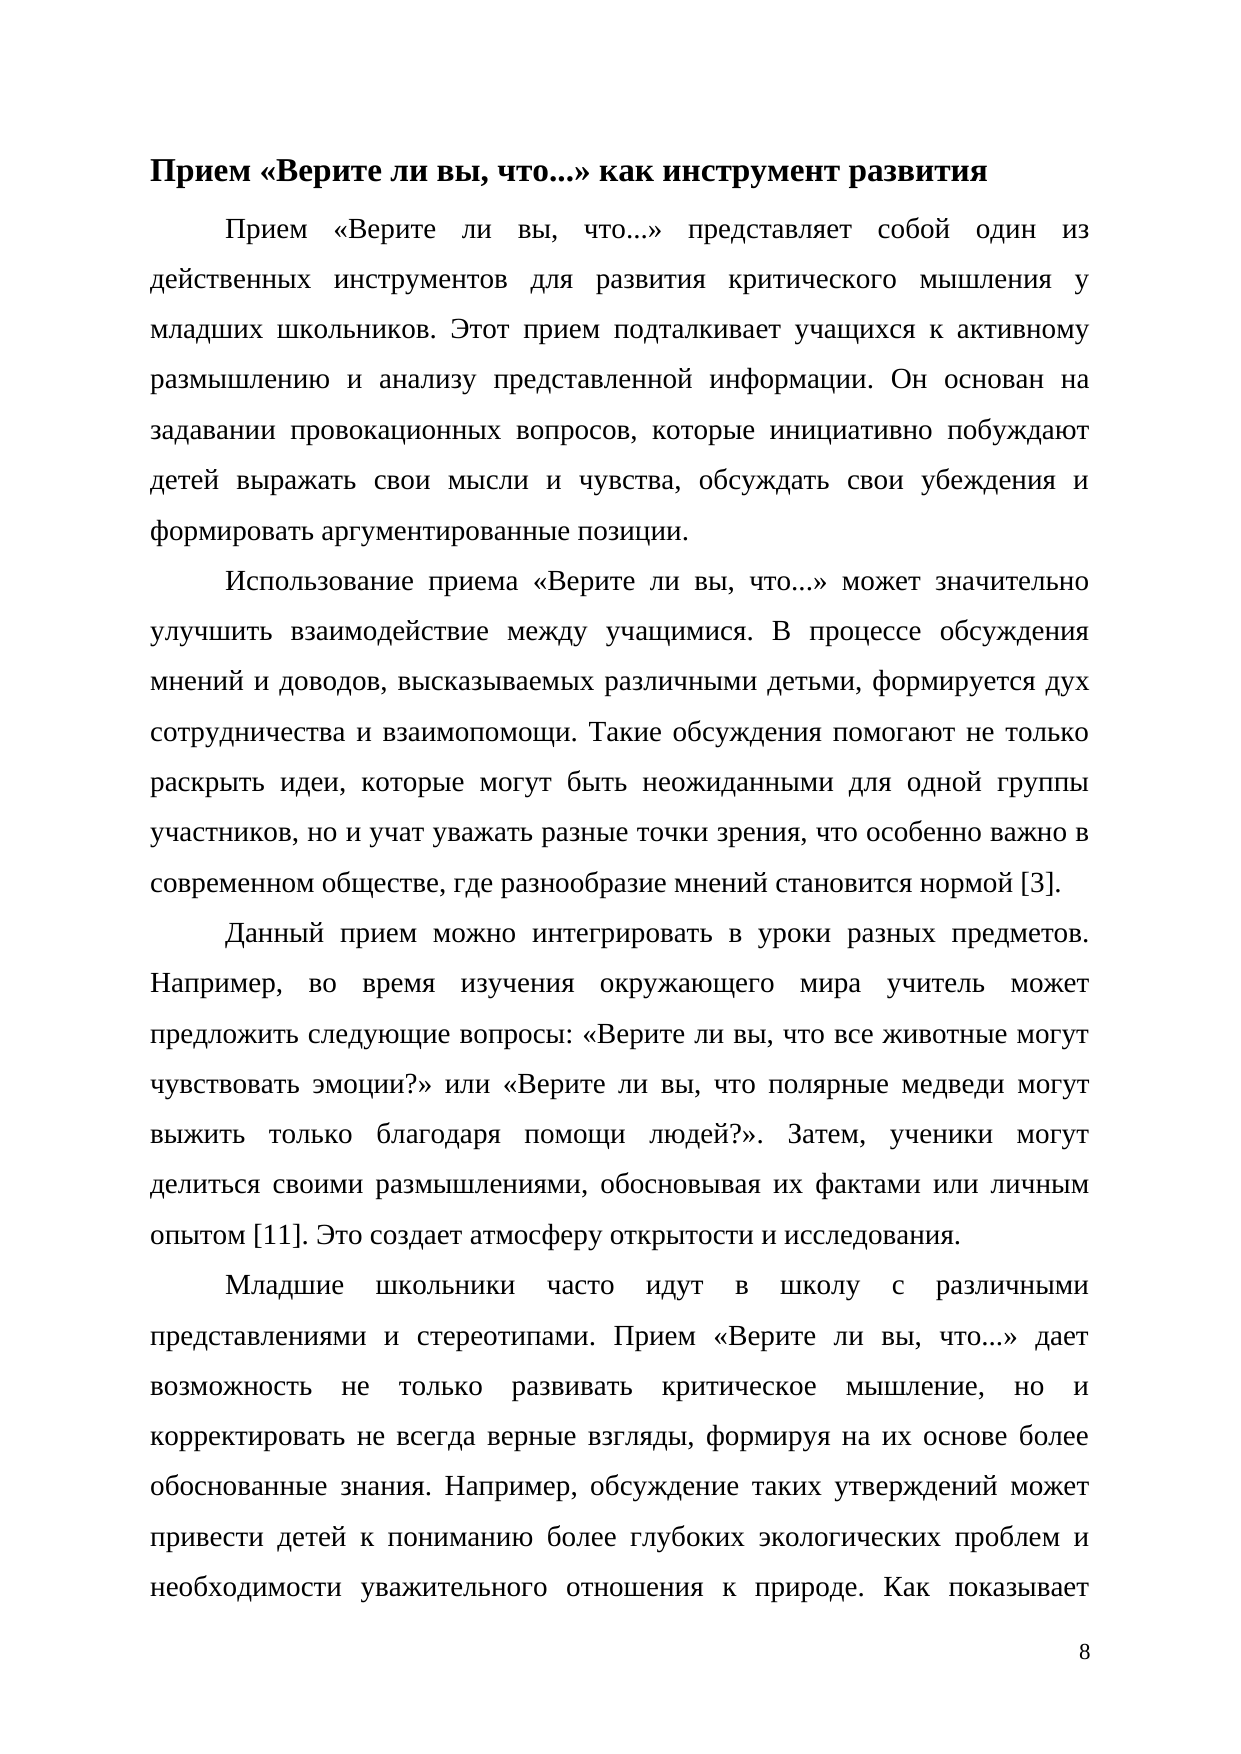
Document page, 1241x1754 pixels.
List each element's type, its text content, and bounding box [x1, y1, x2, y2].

text Использование приема «Верите ли вы, что...» может значительно улучшить взаимодействие между учащимися. В процессе обсуждения мнений и доводов, высказываемых различными детьми, формируется дух сотрудничества и взаимопомощи. Такие обсуждения помогают не только раскрыть идеи, которые могут быть неожиданными для одной группы участников, но и учат уважать разные точки зрения, что особенно важно в современном обществе, где разнообразие мнений становится нормой [3]. [150, 563, 1090, 898]
subtitle Прием «Верите ли вы, что...» как инструмент развития [150, 150, 1090, 188]
text Прием «Верите ли вы, что...» представляет собой один из действенных инструментов для развития критического мышления у младших школьников. Этот прием подталкивает учащихся к активному размышлению и анализу представленной информации. Он основан на задавании провокационных вопросов, которые инициативно побуждают детей выражать свои мысли и чувства, обсуждать свои убеждения и формировать аргументированные позиции. [150, 211, 1090, 546]
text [150, 1267, 1090, 1603]
text Данный прием можно интегрировать в уроки разных предметов. Например, во время изучения окружающего мира учитель может предложить следующие вопросы: «Верите ли вы, что все животные могут чувствовать эмоции?» или «Верите ли вы, что полярные медведи могут выжить только благодаря помощи людей?». Затем, ученики могут делиться своими размышлениями, обосновывая их фактами или личным опытом [11]. Это создает атмосферу открытости и исследования. [150, 915, 1090, 1251]
